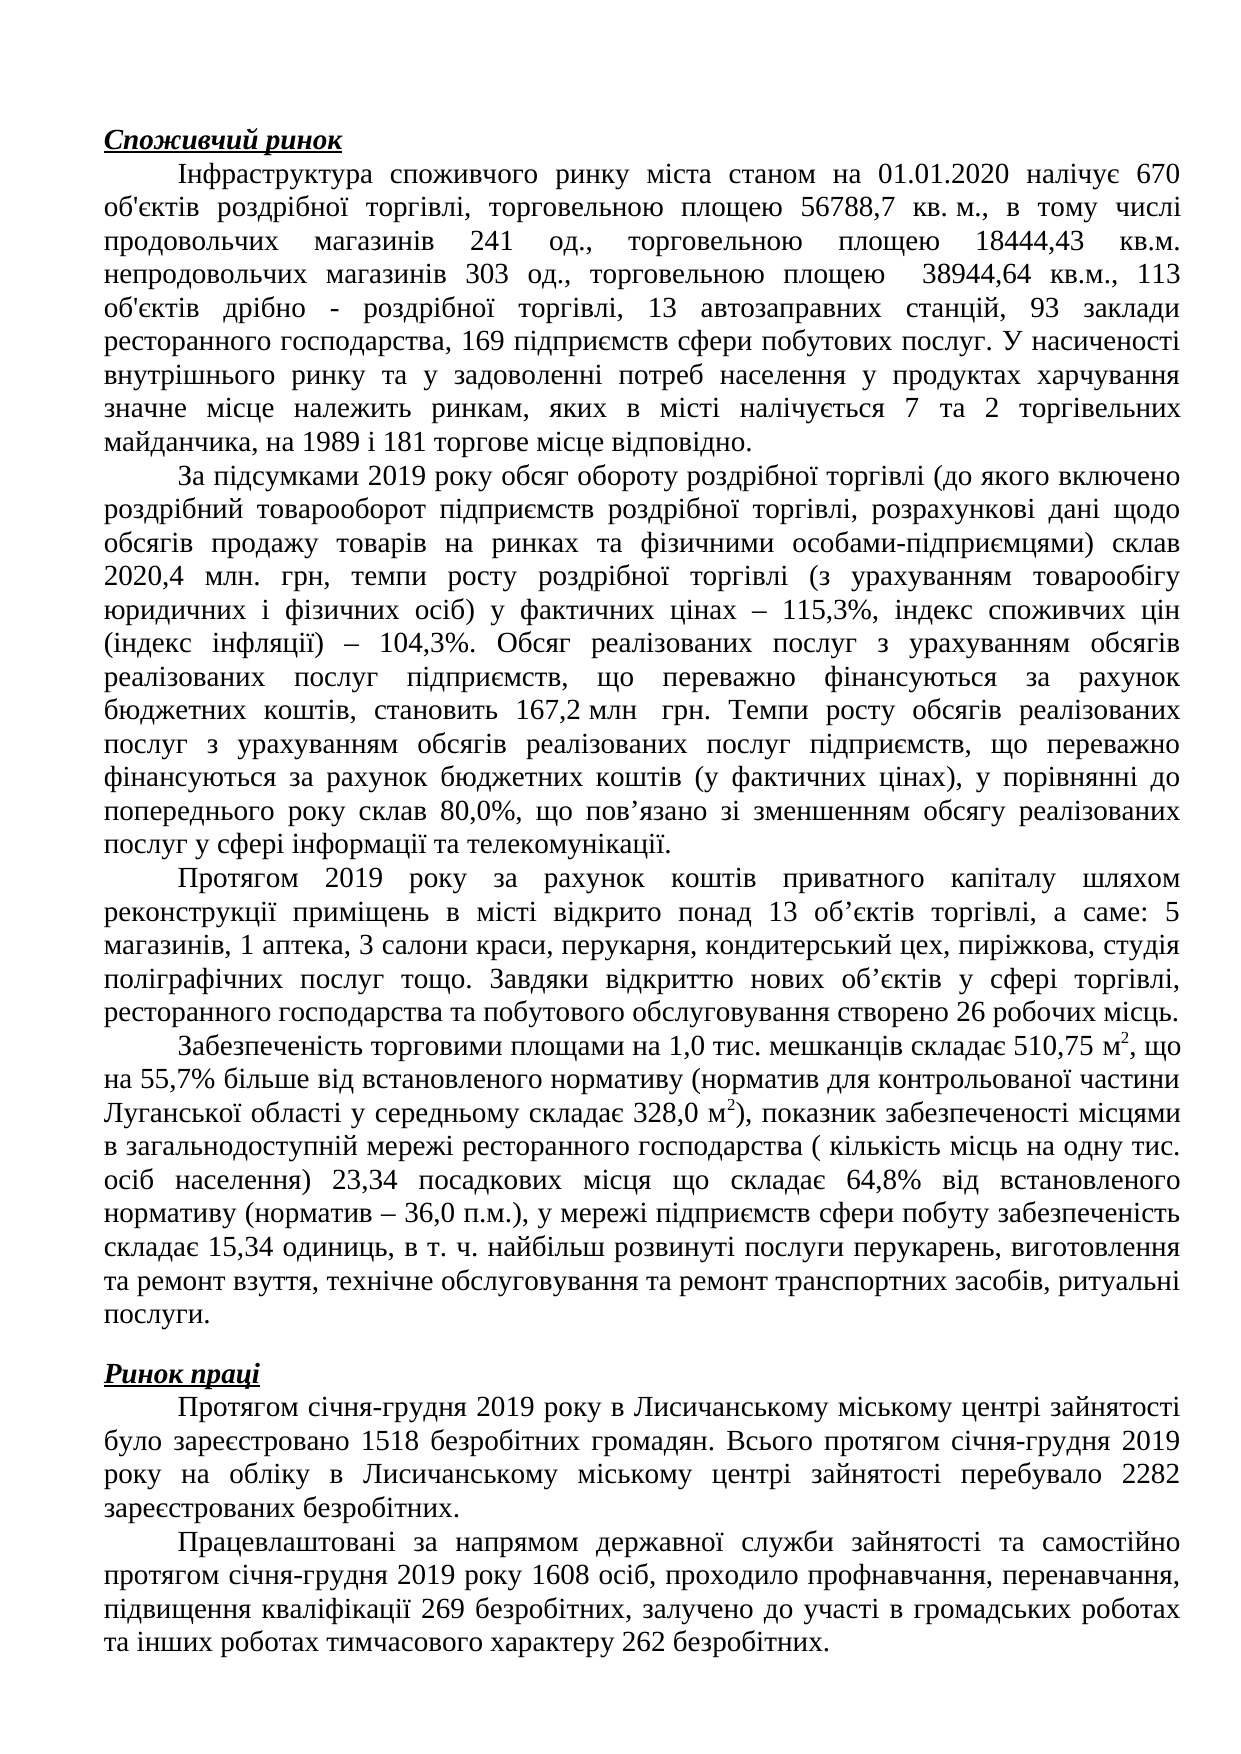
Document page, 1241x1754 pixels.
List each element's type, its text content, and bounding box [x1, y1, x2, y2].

text Інфраструктура споживчого ринку міста станом на 01.01.2020 налічує 670 об'єктів роздрібної торгівлі, торговельною площею 56788,7 кв. м., в тому числі продовольчих магазинів 241 од., торговельною площею 18444,43 кв.м. непродовольчих магазинів 303 од., торговельною площею 38944,64 кв.м., 113 об'єктів дрібно - роздрібної торгівлі, 13 автозаправних станцій, 93 заклади ресторанного господарства, 169 підприємств сфери побутових послуг. У насиченості внутрішнього ринку та у задоволенні потреб населення у продуктах харчування значне місце належить ринкам, яких в місті налічується 7 та 2 торгівельних майданчика, на 1989 і 181 торгове місце відповідно. [103, 156, 1181, 458]
text Забезпеченість торговими площами на 1,0 тис. мешканців складає 510,75 м2, що на 55,7% більше від встановленого нормативу (норматив для контрольованої частини Луганської області у середньому складає 328,0 м2), показник забезпеченості місцями в загальнодоступній мережі ресторанного господарства ( кількість місць на одну тис. осіб населення) 23,34 посадкових місця що складає 64,8% від встановленого нормативу (норматив – 36,0 п.м.), у мережі підприємств сфери побуту забезпеченість складає 15,34 одиниць, в т. ч. найбільш розвинуті послуги перукарень, виготовлення та ремонт взуття, технічне обслуговування та ремонт транспортних засобів, ритуальні послуги. [103, 1028, 1181, 1330]
text Протягом 2019 року за рахунок коштів приватного капіталу шляхом реконструкції приміщень в місті відкрито понад 13 об’єктів торгівлі, а саме: 5 магазинів, 1 аптека, 3 салони краси, перукарня, кондитерський цех, пиріжкова, студія поліграфічних послуг тощо. Завдяки відкриттю нових об’єктів у сфері торгівлі, ресторанного господарства та побутового обслуговування створено 26 робочих місць. [103, 860, 1181, 1028]
text Ринок праці [103, 1356, 1181, 1389]
text За підсумками 2019 року обсяг обороту роздрібної торгівлі (до якого включено роздрібний товарооборот підприємств роздрібної торгівлі, розрахункові дані щодо обсягів продажу товарів на ринках та фізичними особами-підприємцями) склав 2020,4 млн. грн, темпи росту роздрібної торгівлі (з урахуванням товарообігу юридичних і фізичних осіб) у фактичних цінах – 115,3%, індекс споживчих цін (індекс інфляції) – 104,3%. Обсяг реалізованих послуг з урахуванням обсягів реалізованих послуг підприємств, що переважно фінансуються за рахунок бюджетних коштів, становить 167,2 млн грн. Темпи росту обсягів реалізованих послуг з урахуванням обсягів реалізованих послуг підприємств, що переважно фінансуються за рахунок бюджетних коштів (у фактичних цінах), у порівнянні до попереднього року склав 80,0%, що пов’язано зі зменшенням обсягу реалізованих послуг у сфері інформації та телекомунікації. [103, 458, 1181, 860]
text Протягом січня-грудня 2019 року в Лисичанському міському центрі зайнятості було зареєстровано 1518 безробітних громадян. Всього протягом січня-грудня 2019 року на обліку в Лисичанському міському центрі зайнятості перебувало 2282 зареєстрованих безробітних. [103, 1389, 1181, 1524]
text Працевлаштовані за напрямом державної служби зайнятості та самостійно протягом січня-грудня 2019 року 1608 осіб, проходило профнавчання, перенавчання, підвищення кваліфікації 269 безробітних, залучено до участі в громадських роботах та інших роботах тимчасового характеру 262 безробітних. [103, 1524, 1181, 1658]
text Споживчий ринок [103, 122, 1181, 156]
